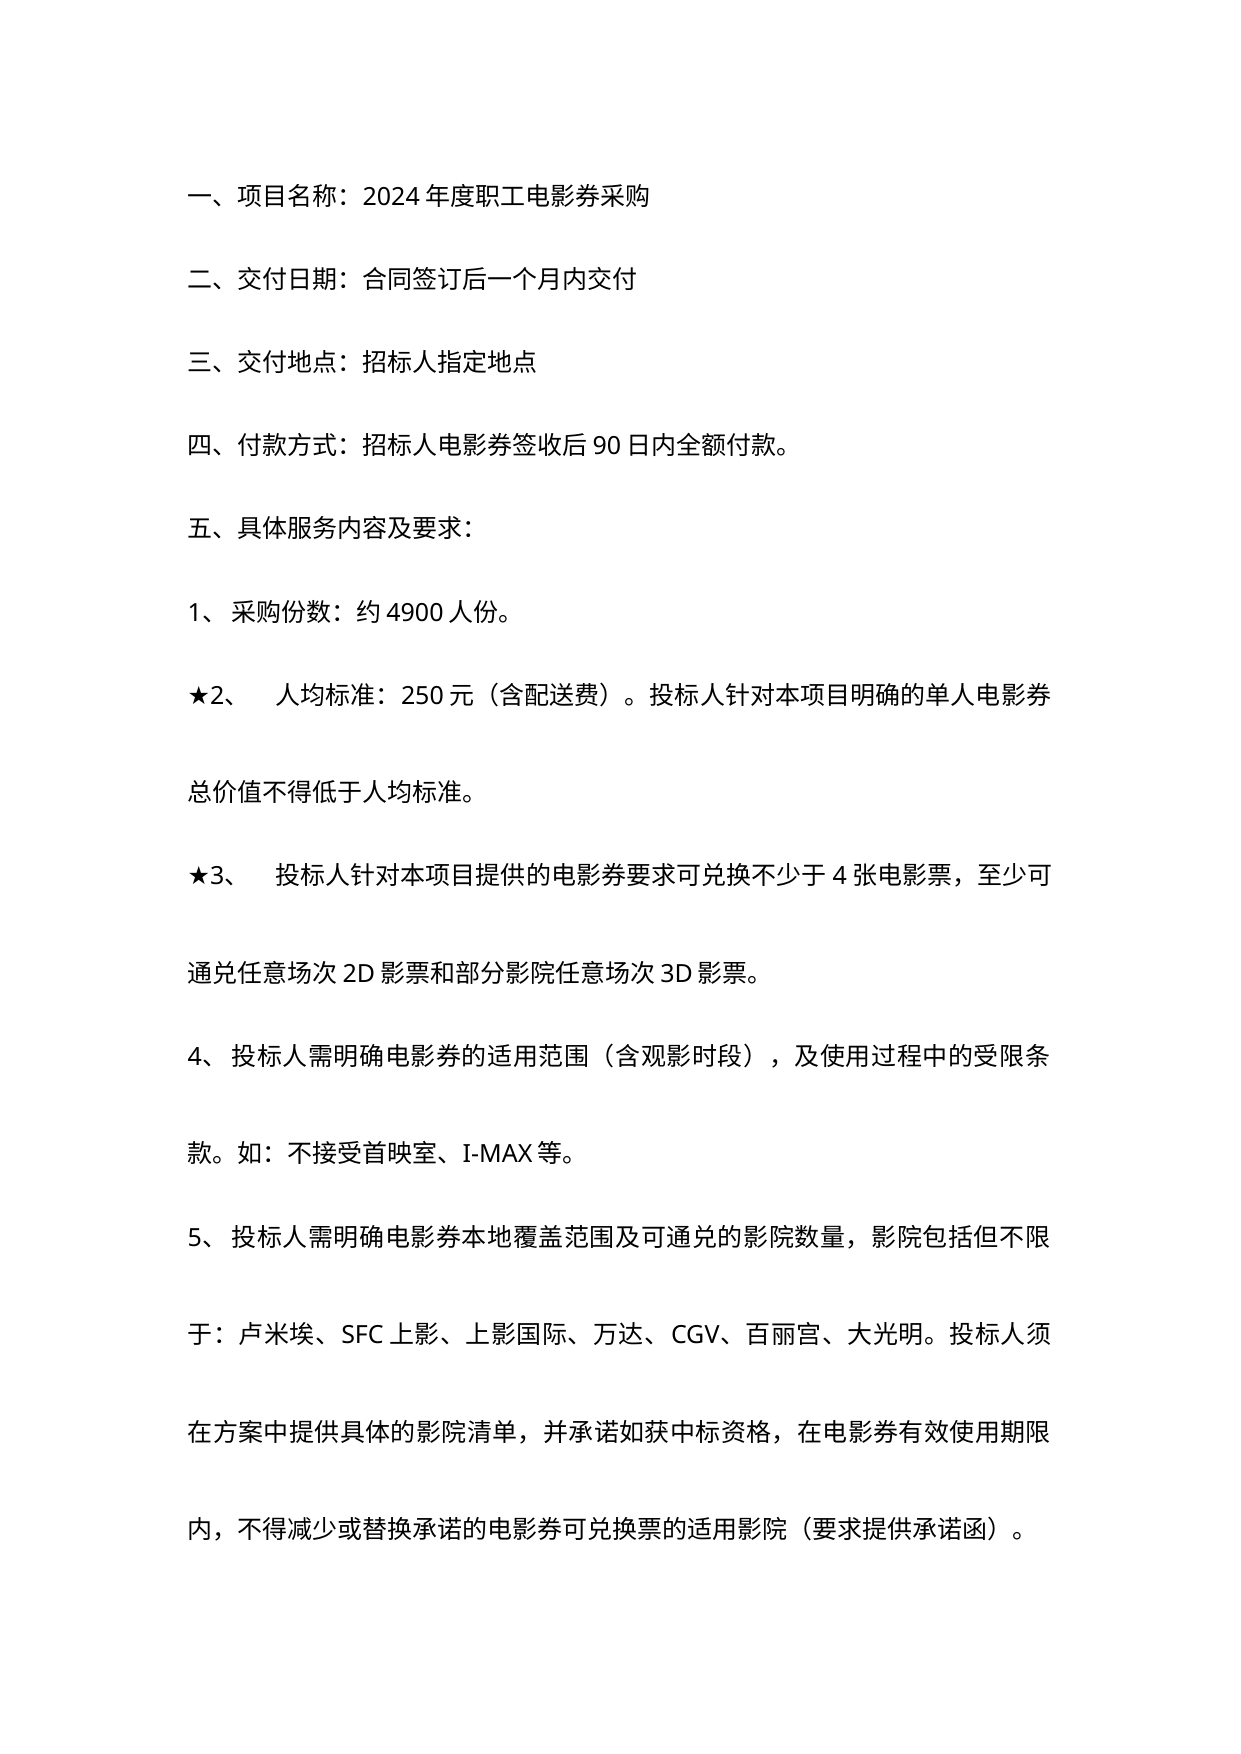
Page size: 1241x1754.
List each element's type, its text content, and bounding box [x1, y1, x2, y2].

text 四、付款方式：招标人电影券签收后90日内全额付款。 [187, 411, 1053, 476]
text 5、 投标人需明确电影券本地覆盖范围及可通兑的影院数量，影院包括但不限于：卢米埃、SFC上影、上影国际、万达、CGV、百丽宫、大光明。投标人须在方案中提供具体的影院清单，并承诺如获中标资格，在电影券有效使用期限内，不得减少或替换承诺的电影券可兑换票的适用影院（要求提供承诺函）。 [187, 1203, 1053, 1560]
list 项目名称：2024年度职工电影券采购 [187, 162, 1053, 227]
text ★2、 人均标准：250元（含配送费）。投标人针对本项目明确的单人电影券总价值不得低于人均标准。 [187, 661, 1053, 823]
list 二、交付日期：合同签订后一个月内交付 [187, 245, 1053, 310]
text 五、具体服务内容及要求： [187, 494, 1053, 559]
text 4、 投标人需明确电影券的适用范围（含观影时段），及使用过程中的受限条款。如：不接受首映室、I-MAX等。 [187, 1022, 1053, 1184]
text ★3、 投标人针对本项目提供的电影券要求可兑换不少于4张电影票，至少可通兑任意场次2D影票和部分影院任意场次3D影票。 [187, 841, 1053, 1004]
text 1、 采购份数：约4900人份。 [187, 578, 1053, 643]
text 三、交付地点：招标人指定地点 [187, 328, 1053, 393]
